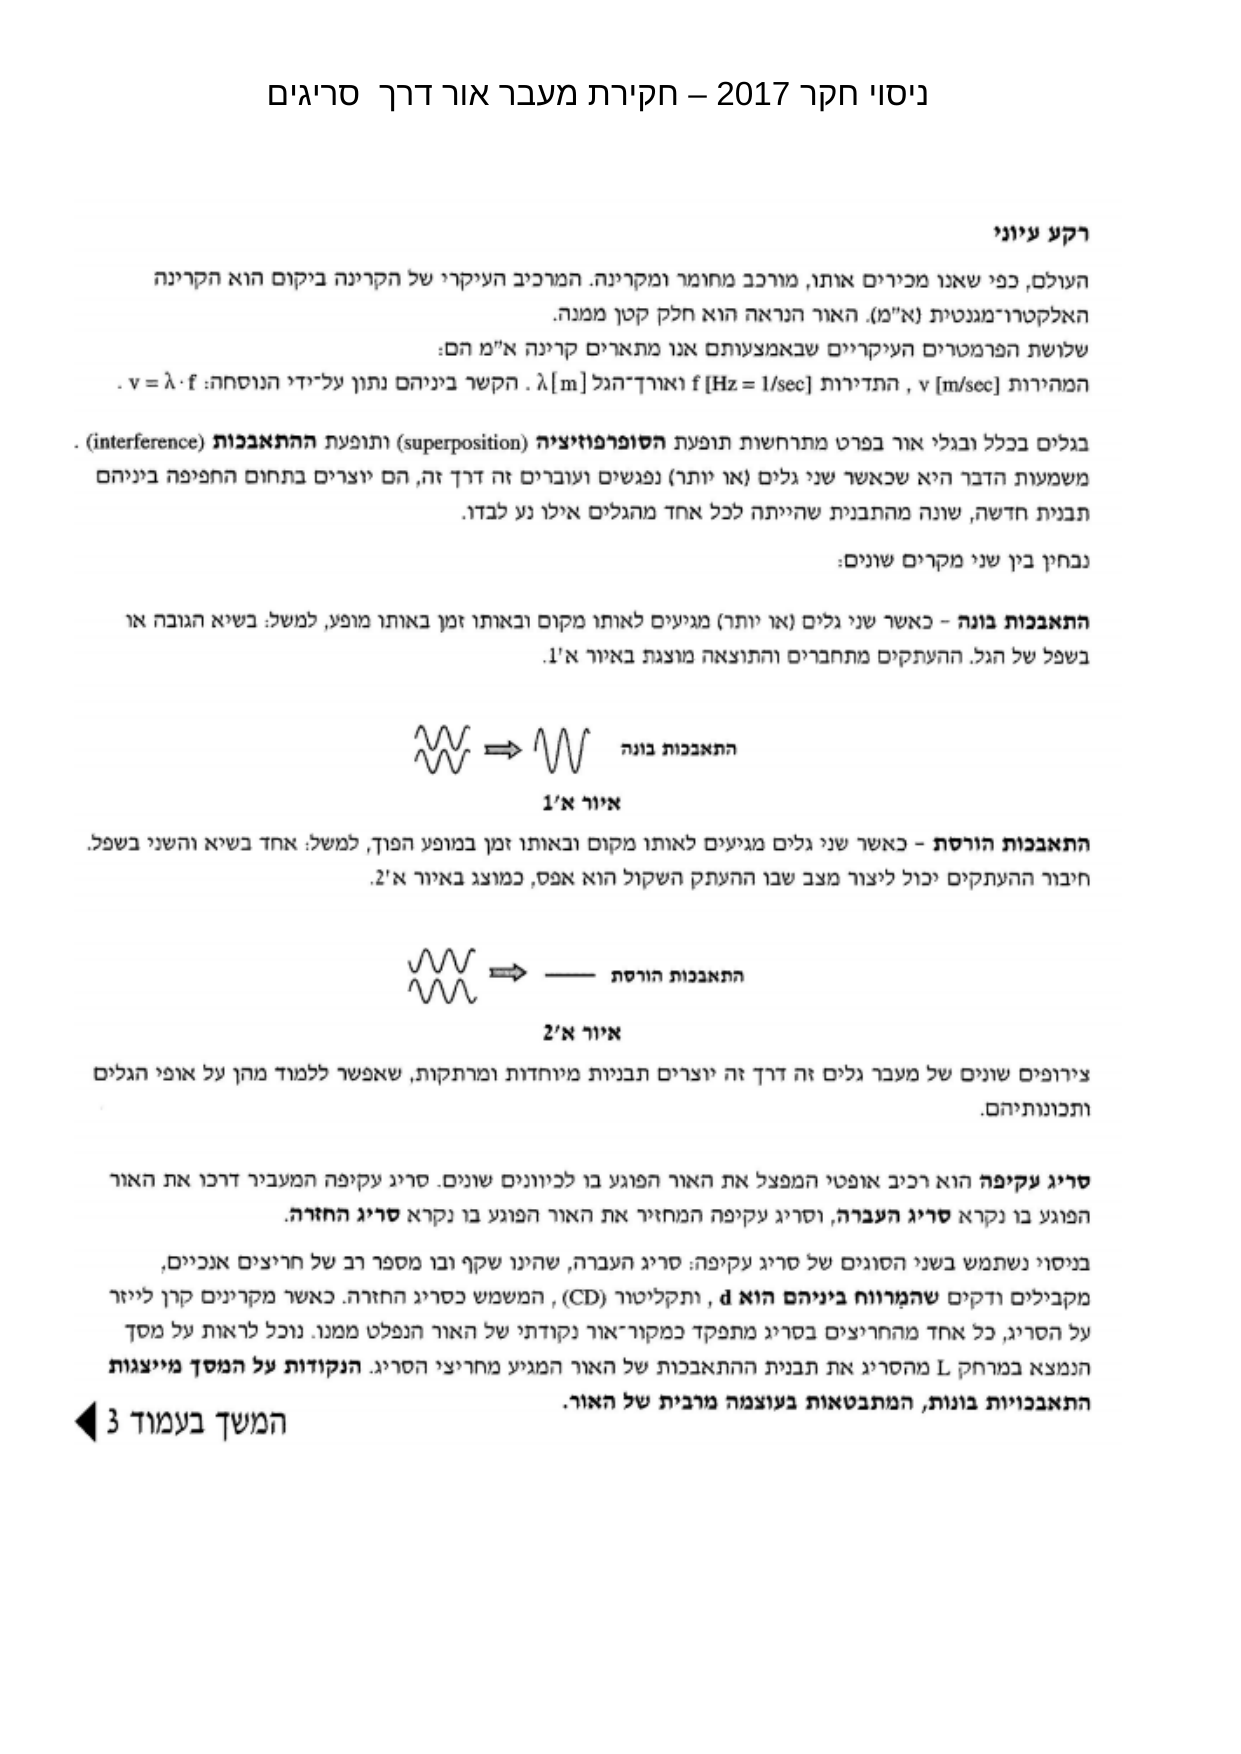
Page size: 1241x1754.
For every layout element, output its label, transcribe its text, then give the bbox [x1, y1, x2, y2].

text ניסוי חקר 2017 – חקירת מעבר אור דרך סריגים [74, 74, 1122, 112]
picture [73, 192, 1123, 1445]
